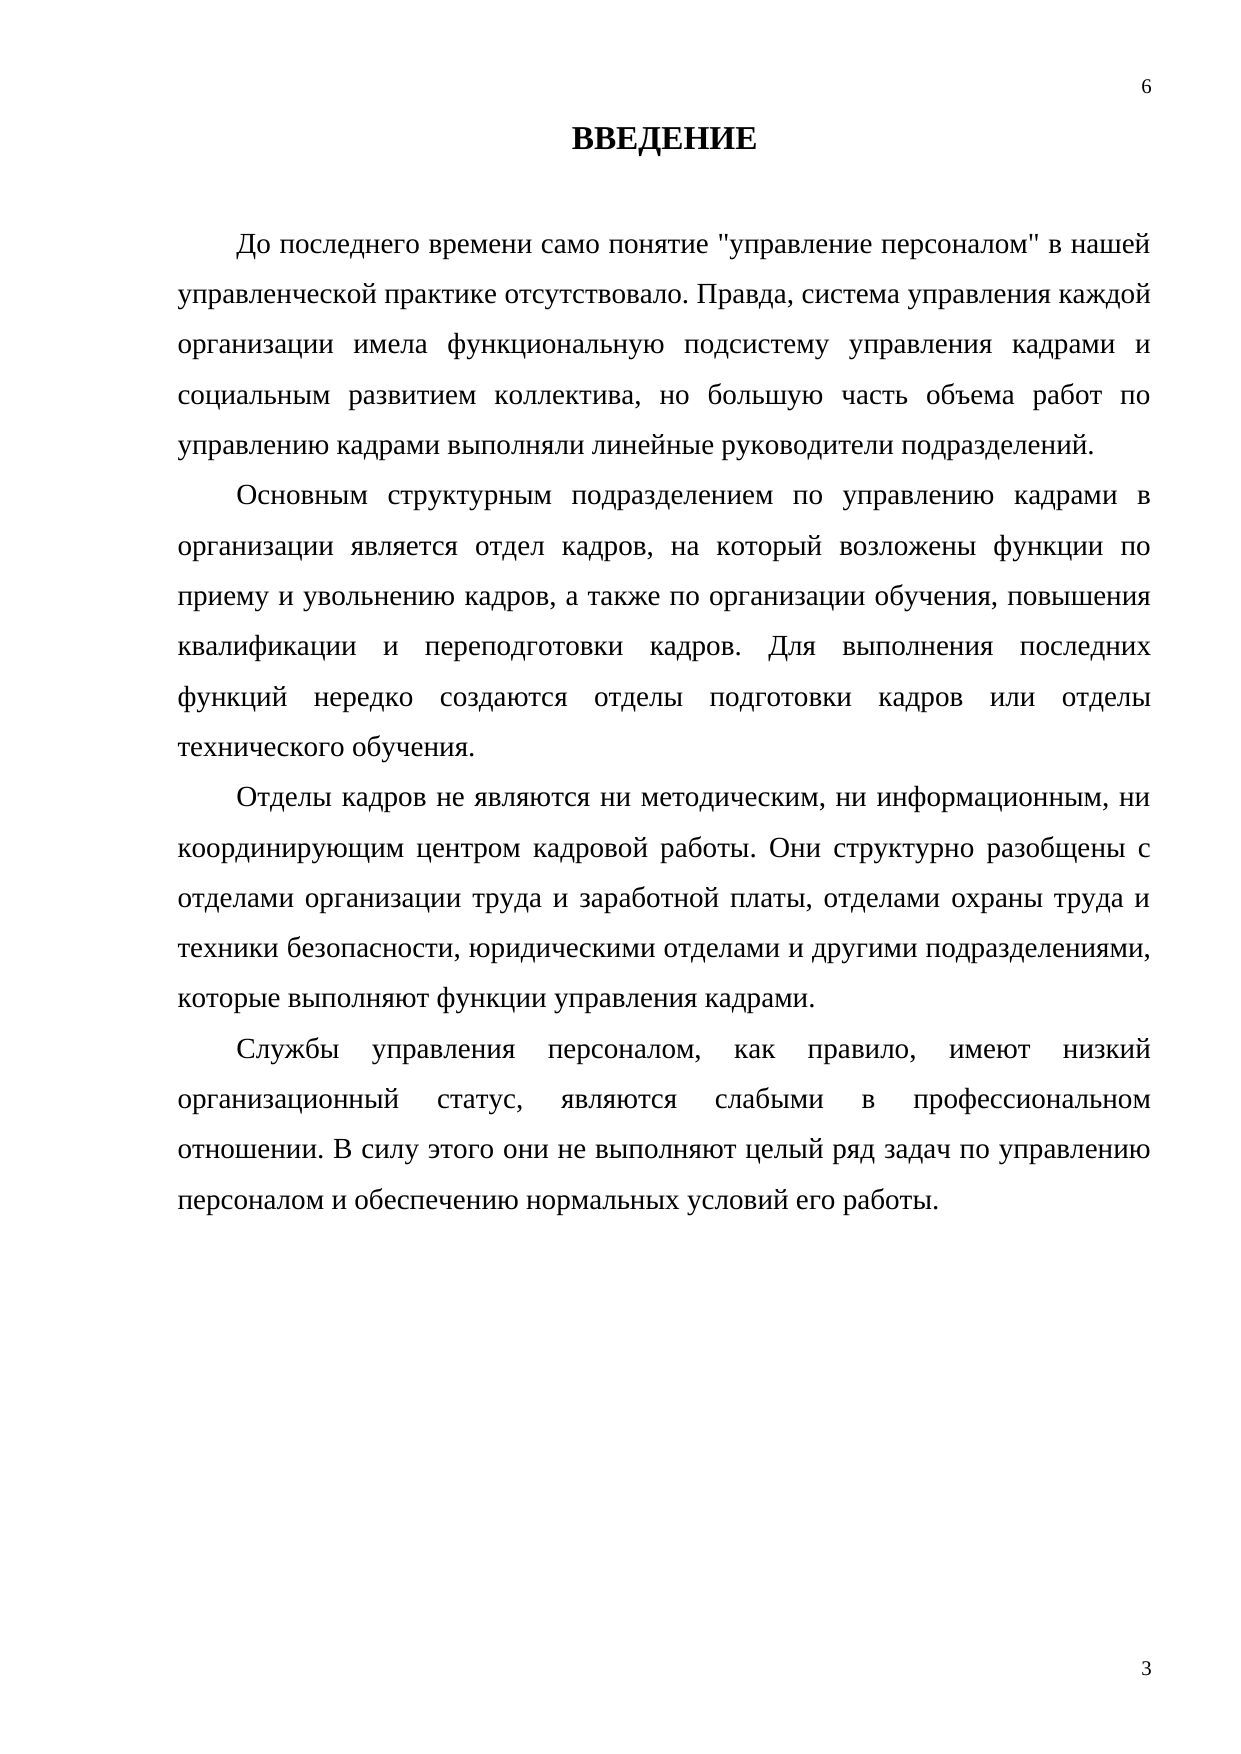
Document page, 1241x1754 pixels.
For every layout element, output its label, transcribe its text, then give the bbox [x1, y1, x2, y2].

text Отделы кадров не являются ни методическим, ни информационным, ни координирующим центром кадровой работы. Они структурно разобщены с отделами организации труда и заработной платы, отделами охраны труда и техники безопасности, юридическими отделами и другими подразделениями, которые выполняют функции управления кадрами. [177, 779, 1152, 1014]
text До последнего времени само понятие "управление персоналом" в нашей управленческой практике отсутствовало. Правда, система управления каждой организации имела функциональную подсистему управления кадрами и социальным развитием коллектива, но большую часть объема работ по управлению кадрами выполняли линейные руководители подразделений. [177, 226, 1152, 461]
subtitle ВВЕДЕНИЕ [177, 118, 1152, 156]
text Службы управления персоналом, как правило, имеют низкий организационный статус, являются слабыми в профессиональном отношении. В силу этого они не выполняют целый ряд задач по управлению персоналом и обеспечению нормальных условий его работы. [177, 1031, 1152, 1215]
text Основным структурным подразделением по управлению кадрами в организации является отдел кадров, на который возложены функции по приему и увольнению кадров, а также по организации обучения, повышения квалификации и переподготовки кадров. Для выполнения последних функций нередко создаются отделы подготовки кадров или отделы технического обучения. [177, 477, 1152, 763]
